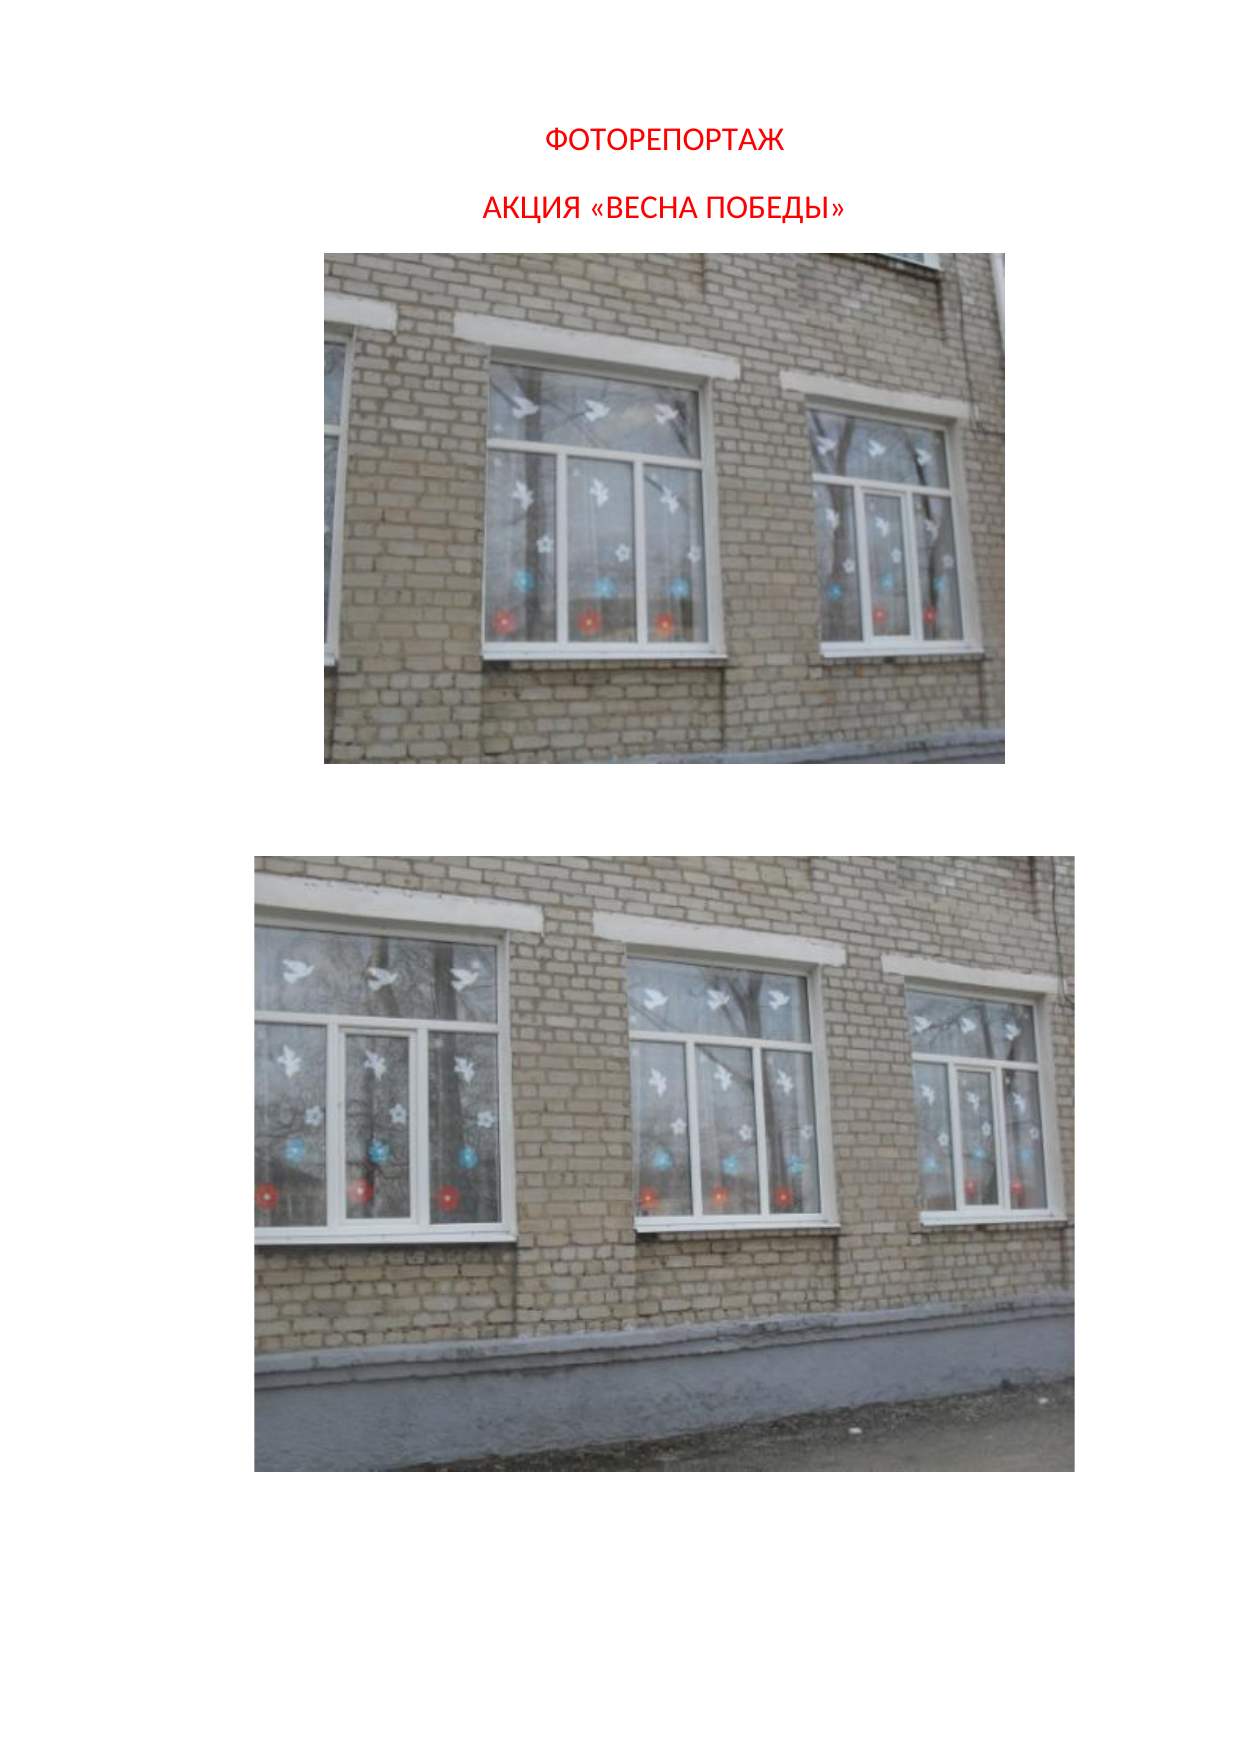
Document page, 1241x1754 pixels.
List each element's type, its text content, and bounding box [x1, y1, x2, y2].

text АКЦИЯ «ВЕСНА ПОБЕДЫ» [177, 186, 1152, 226]
picture [254, 856, 1075, 1472]
picture [324, 253, 1005, 764]
text ФОТОРЕПОРТАЖ [177, 118, 1152, 159]
